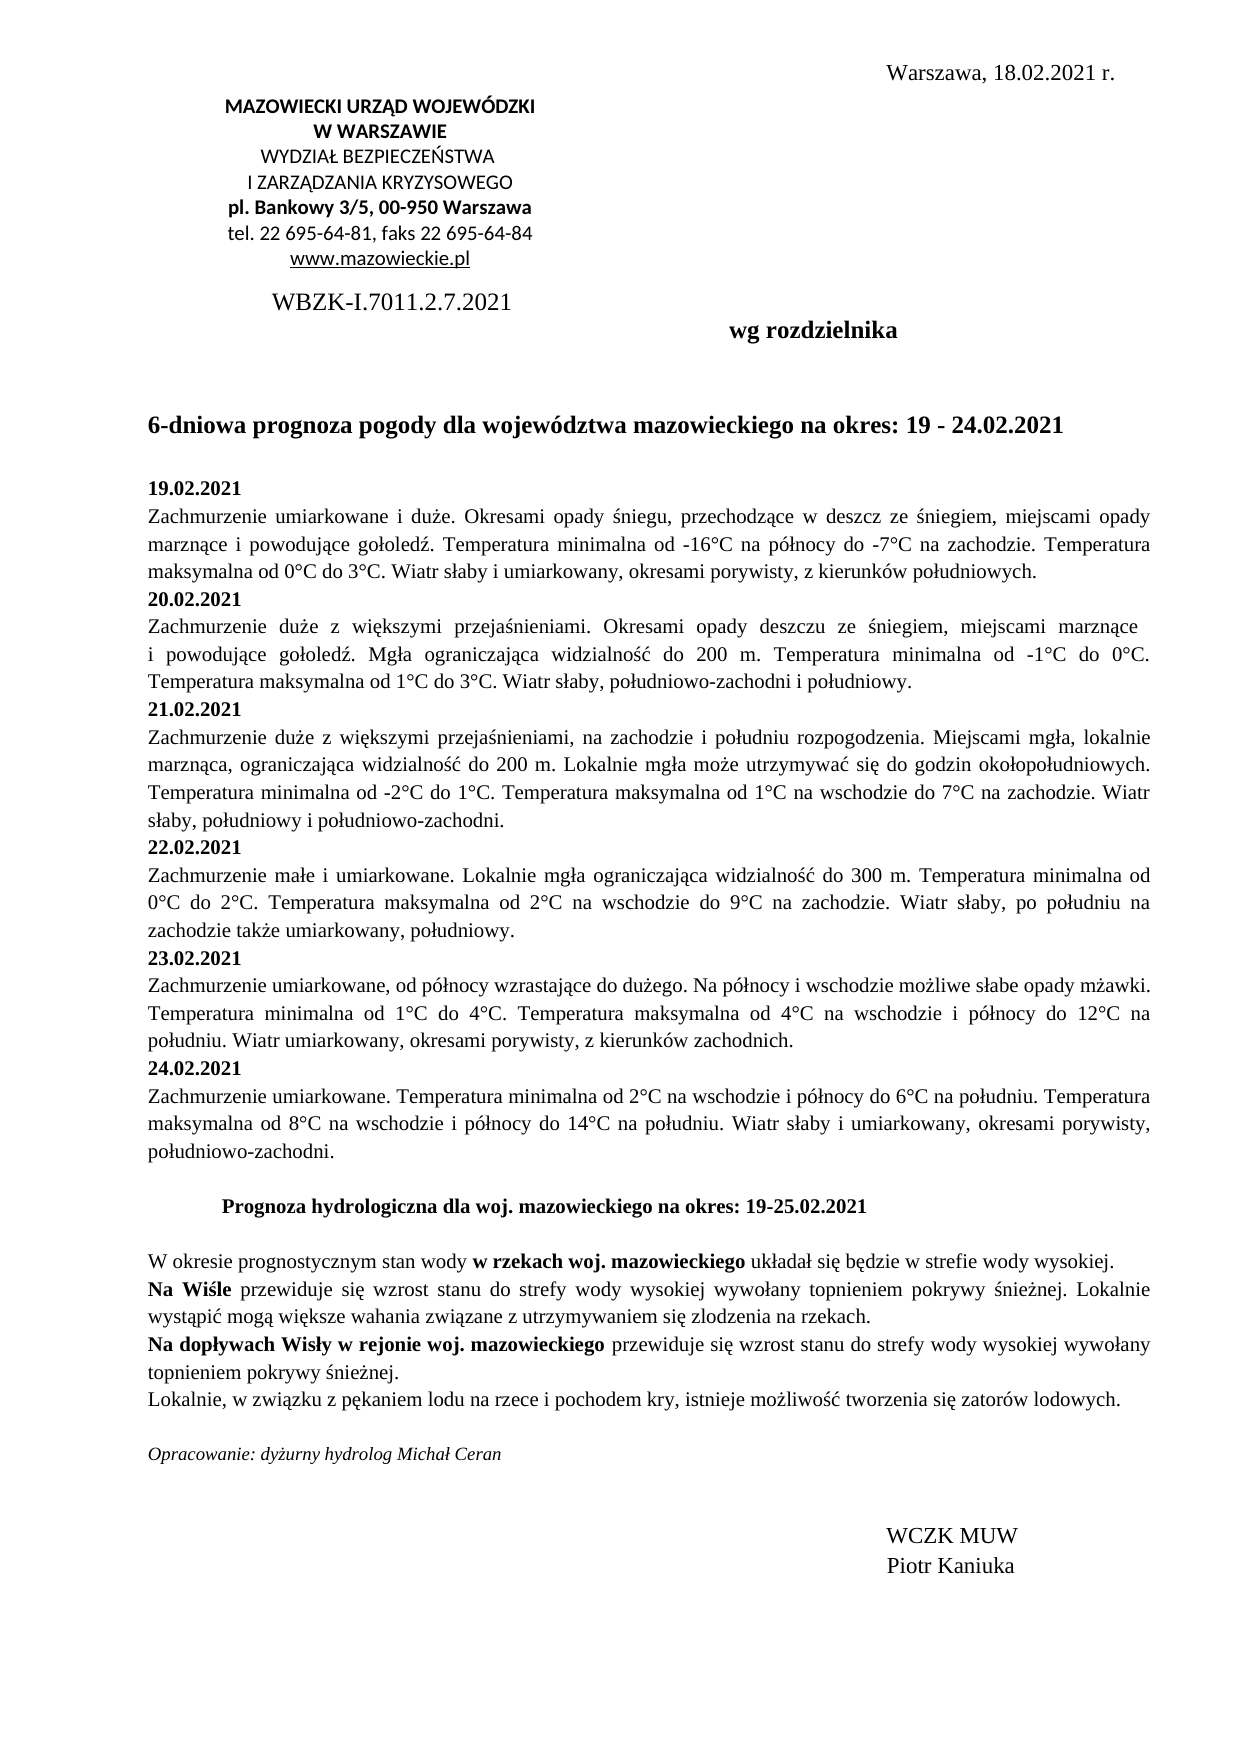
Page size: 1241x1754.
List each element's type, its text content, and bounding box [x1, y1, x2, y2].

text Na Wiśle przewiduje się wzrost stanu do strefy wody wysokiej wywołany topnieniem pokrywy śnieżnej. Lokalnie wystąpić mogą większe wahania związane z utrzymywaniem się zlodzenia na rzekach. [148, 1277, 1152, 1328]
text Opracowanie: dyżurny hydrolog Michał Ceran [148, 1442, 1152, 1464]
text Zachmurzenie umiarkowane. Temperatura minimalna od 2°C na wschodzie i północy do 6°C na południu. Temperatura maksymalna od 8°C na wschodzie i północy do 14°C na południu. Wiatr słaby i umiarkowany, okresami porywisty, południowo-zachodni. [148, 1083, 1152, 1163]
text Zachmurzenie umiarkowane i duże. Okresami opady śniegu, przechodzące w deszcz ze śniegiem, miejscami opady marznące i powodujące gołoledź. Temperatura minimalna od -16°C na północy do -7°C na zachodzie. Temperatura maksymalna od 0°C do 3°C. Wiatr słaby i umiarkowany, okresami porywisty, z kierunków południowych. [148, 504, 1152, 583]
text Zachmurzenie duże z większymi przejaśnieniami. Okresami opady deszczu ze śniegiem, miejscami marznące i powodujące gołoledź. Mgła ograniczająca widzialność do 200 m. Temperatura minimalna od -1°C do 0°C. Temperatura maksymalna od 1°C do 3°C. Wiatr słaby, południowo-zachodni i południowy. [148, 614, 1152, 693]
text Piotr Kaniuka [812, 1552, 1152, 1578]
text Zachmurzenie umiarkowane, od północy wzrastające do dużego. Na północy i wschodzie możliwe słabe opady mżawki. Temperatura minimalna od 1°C do 4°C. Temperatura maksymalna od 4°C na wschodzie i północy do 12°C na południu. Wiatr umiarkowany, okresami porywisty, z kierunków zachodnich. [148, 973, 1152, 1052]
text W okresie prognostycznym stan wody w rzekach woj. mazowieckiego układał się będzie w strefie wody wysokiej. [148, 1249, 1152, 1273]
text WBZK-I.7011.2.7.2021 [222, 287, 1152, 315]
text Lokalnie, w związku z pękaniem lodu na rzece i pochodem kry, istnieje możliwość tworzenia się zatorów lodowych. [148, 1387, 1152, 1411]
text wg rozdzielnika [729, 315, 1152, 344]
text Warszawa, 18.02.2021 r. [148, 59, 1152, 85]
text 22.02.2021 [148, 835, 1152, 859]
text 21.02.2021 [148, 697, 1152, 721]
text 20.02.2021 [148, 587, 1152, 611]
text Na dopływach Wisły w rejonie woj. mazowieckiego przewiduje się wzrost stanu do strefy wody wysokiej wywołany topnieniem pokrywy śnieżnej. [148, 1332, 1152, 1384]
text 19.02.2021 [148, 476, 1152, 500]
text WCZK MUW [812, 1522, 1152, 1548]
text Zachmurzenie duże z większymi przejaśnieniami, na zachodzie i południu rozpogodzenia. Miejscami mgła, lokalnie marznąca, ograniczająca widzialność do 200 m. Lokalnie mgła może utrzymywać się do godzin okołopołudniowych. Temperatura minimalna od -2°C do 1°C. Temperatura maksymalna od 1°C na wschodzie do 7°C na zachodzie. Wiatr słaby, południowy i południowo-zachodni. [148, 725, 1152, 832]
text Zachmurzenie małe i umiarkowane. Lokalnie mgła ograniczająca widzialność do 300 m. Temperatura minimalna od 0°C do 2°C. Temperatura maksymalna od 2°C na wschodzie do 9°C na zachodzie. Wiatr słaby, po południu na zachodzie także umiarkowany, południowy. [148, 863, 1152, 942]
text 6-dniowa prognoza pogody dla województwa mazowieckiego na okres: 19 - 24.02.2021 [148, 410, 1152, 439]
text 23.02.2021 [148, 946, 1152, 969]
text 24.02.2021 [148, 1056, 1152, 1080]
text Prognoza hydrologiczna dla woj. mazowieckiego na okres: 19-25.02.2021 [222, 1194, 1152, 1218]
